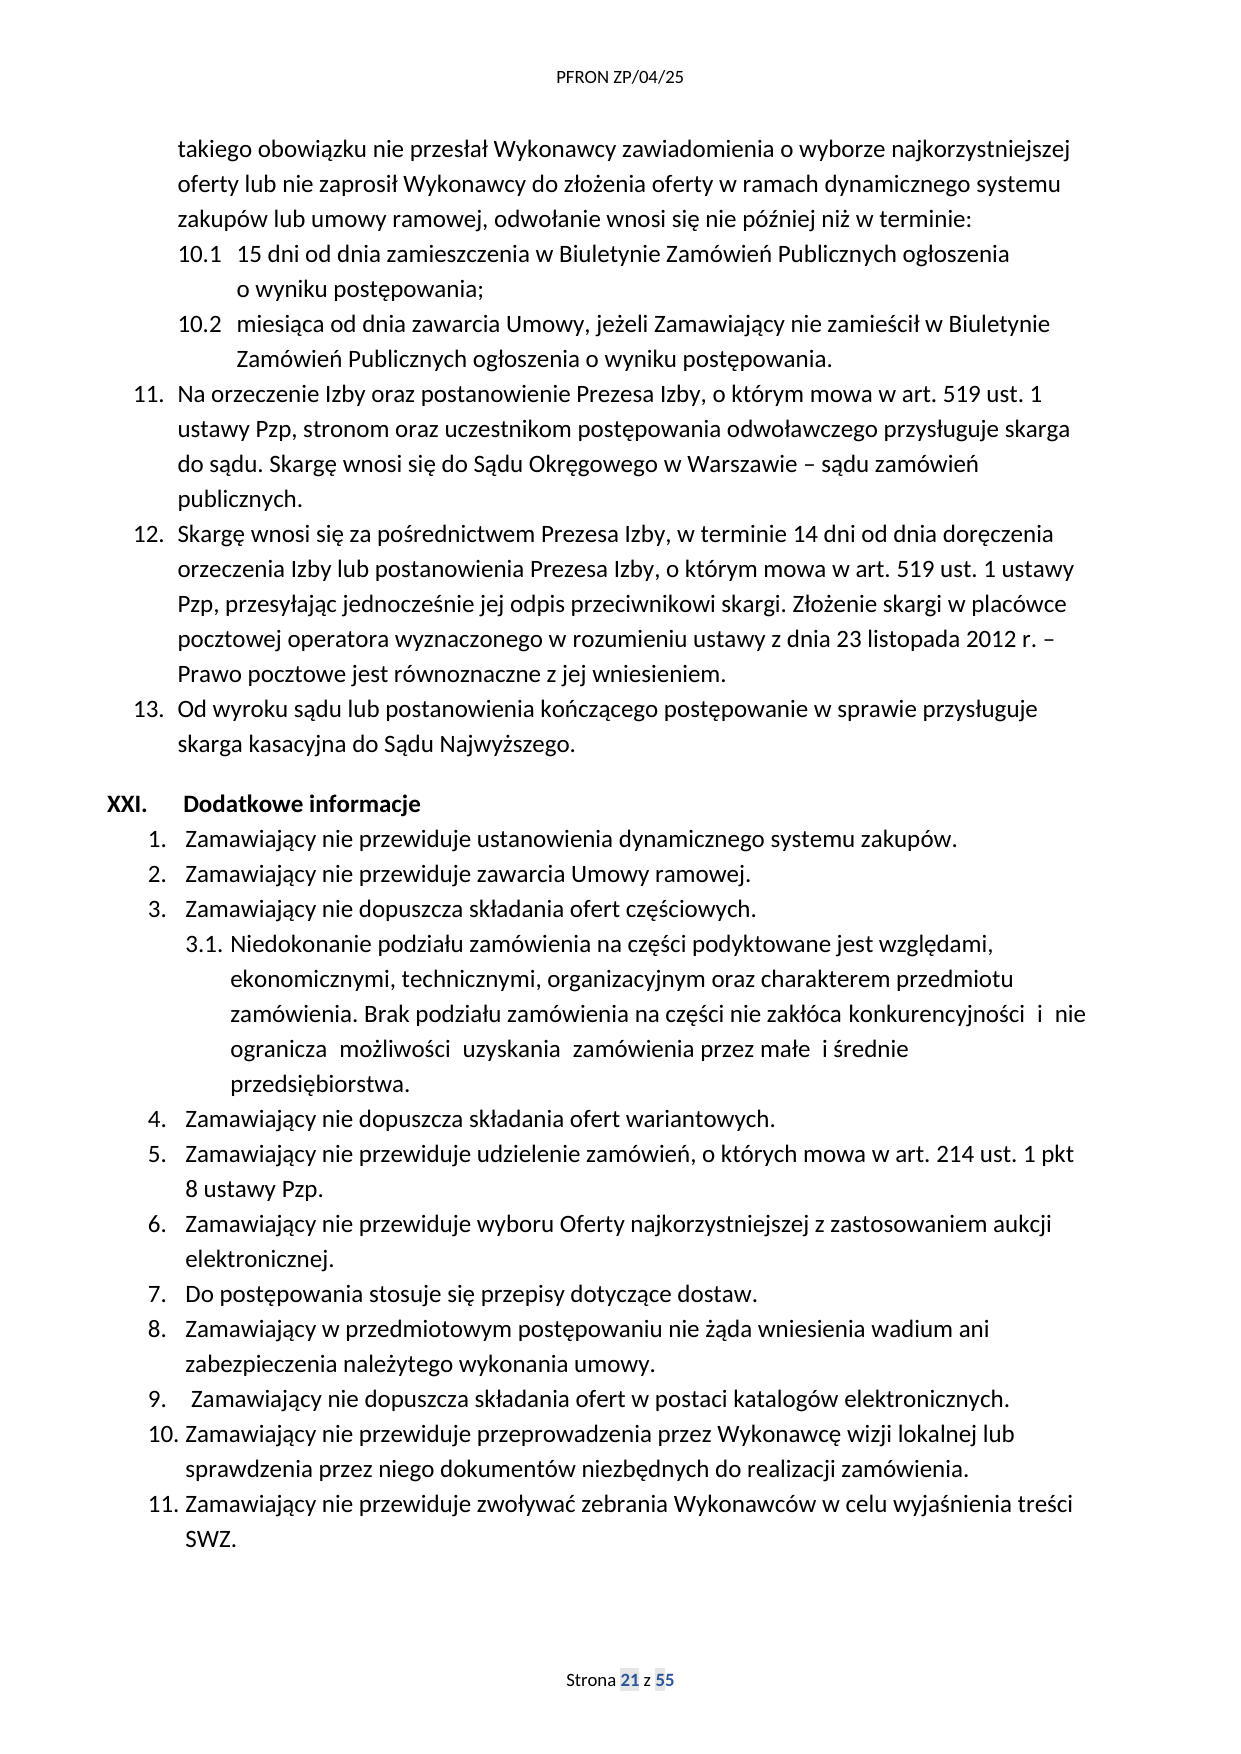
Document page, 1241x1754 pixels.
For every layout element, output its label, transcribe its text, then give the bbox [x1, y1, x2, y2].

list Na orzeczenie Izby oraz postanowienie Prezesa Izby, o którym mowa w art. 519 ust. 1 ustawy Pzp, stronom oraz uczestnikom postępowania odwoławczego przysługuje skarga do sądu. Skargę wnosi się do Sądu Okręgowego w Warszawie – sądu zamówień publicznych. [133, 378, 1092, 513]
list Zamawiający nie przewiduje przeprowadzenia przez Wykonawcę wizji lokalnej lub sprawdzenia przez niego dokumentów niezbędnych do realizacji zamówienia. [148, 1418, 1092, 1483]
list Zamawiający nie dopuszcza składania ofert w postaci katalogów elektronicznych. [148, 1383, 1092, 1413]
list Zamawiający w przedmiotowym postępowaniu nie żąda wniesienia wadium ani zabezpieczenia należytego wykonania umowy. [148, 1313, 1092, 1378]
list 15 dni od dnia zamieszczenia w Biuletynie Zamówień Publicznych ogłoszenia o wyniku postępowania; [177, 238, 1092, 303]
list Zamawiający nie dopuszcza składania ofert wariantowych. [148, 1103, 1092, 1133]
list Niedokonanie podziału zamówienia na części podyktowane jest względami, ekonomicznymi, technicznymi, organizacyjnym oraz charakterem przedmiotu zamówienia. Brak podziału zamówienia na części nie zakłóca konkurencyjności i nie ogranicza możliwości uzyskania zamówienia przez małe i średnie przedsiębiorstwa. [185, 928, 1092, 1098]
list Do postępowania stosuje się przepisy dotyczące dostaw. [148, 1278, 1092, 1308]
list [133, 133, 1092, 233]
list Od wyroku sądu lub postanowienia kończącego postępowanie w sprawie przysługuje skarga kasacyjna do Sądu Najwyższego. [133, 693, 1092, 758]
subtitle Dodatkowe informacje [148, 788, 1092, 818]
list Skargę wnosi się za pośrednictwem Prezesa Izby, w terminie 14 dni od dnia doręczenia orzeczenia Izby lub postanowienia Prezesa Izby, o którym mowa w art. 519 ust. 1 ustawy Pzp, przesyłając jednocześnie jej odpis przeciwnikowi skargi. Złożenie skargi w placówce pocztowej operatora wyznaczonego w rozumieniu ustawy z dnia 23 listopada 2012 r. – Prawo pocztowe jest równoznaczne z jej wniesieniem. [133, 518, 1092, 688]
list miesiąca od dnia zawarcia Umowy, jeżeli Zamawiający nie zamieścił w Biuletynie Zamówień Publicznych ogłoszenia o wyniku postępowania. [177, 308, 1092, 373]
list Zamawiający nie przewiduje wyboru Oferty najkorzystniejszej z zastosowaniem aukcji elektronicznej. [148, 1208, 1092, 1273]
list Zamawiający nie dopuszcza składania ofert częściowych. [148, 893, 1092, 923]
list Zamawiający nie przewiduje ustanowienia dynamicznego systemu zakupów. [148, 823, 1092, 853]
list Zamawiający nie przewiduje udzielenie zamówień, o których mowa w art. 214 ust. 1 pkt 8 ustawy Pzp. [148, 1138, 1092, 1203]
list Zamawiający nie przewiduje zawarcia Umowy ramowej. [148, 858, 1092, 888]
list Zamawiający nie przewiduje zwoływać zebrania Wykonawców w celu wyjaśnienia treści SWZ. [148, 1488, 1092, 1553]
